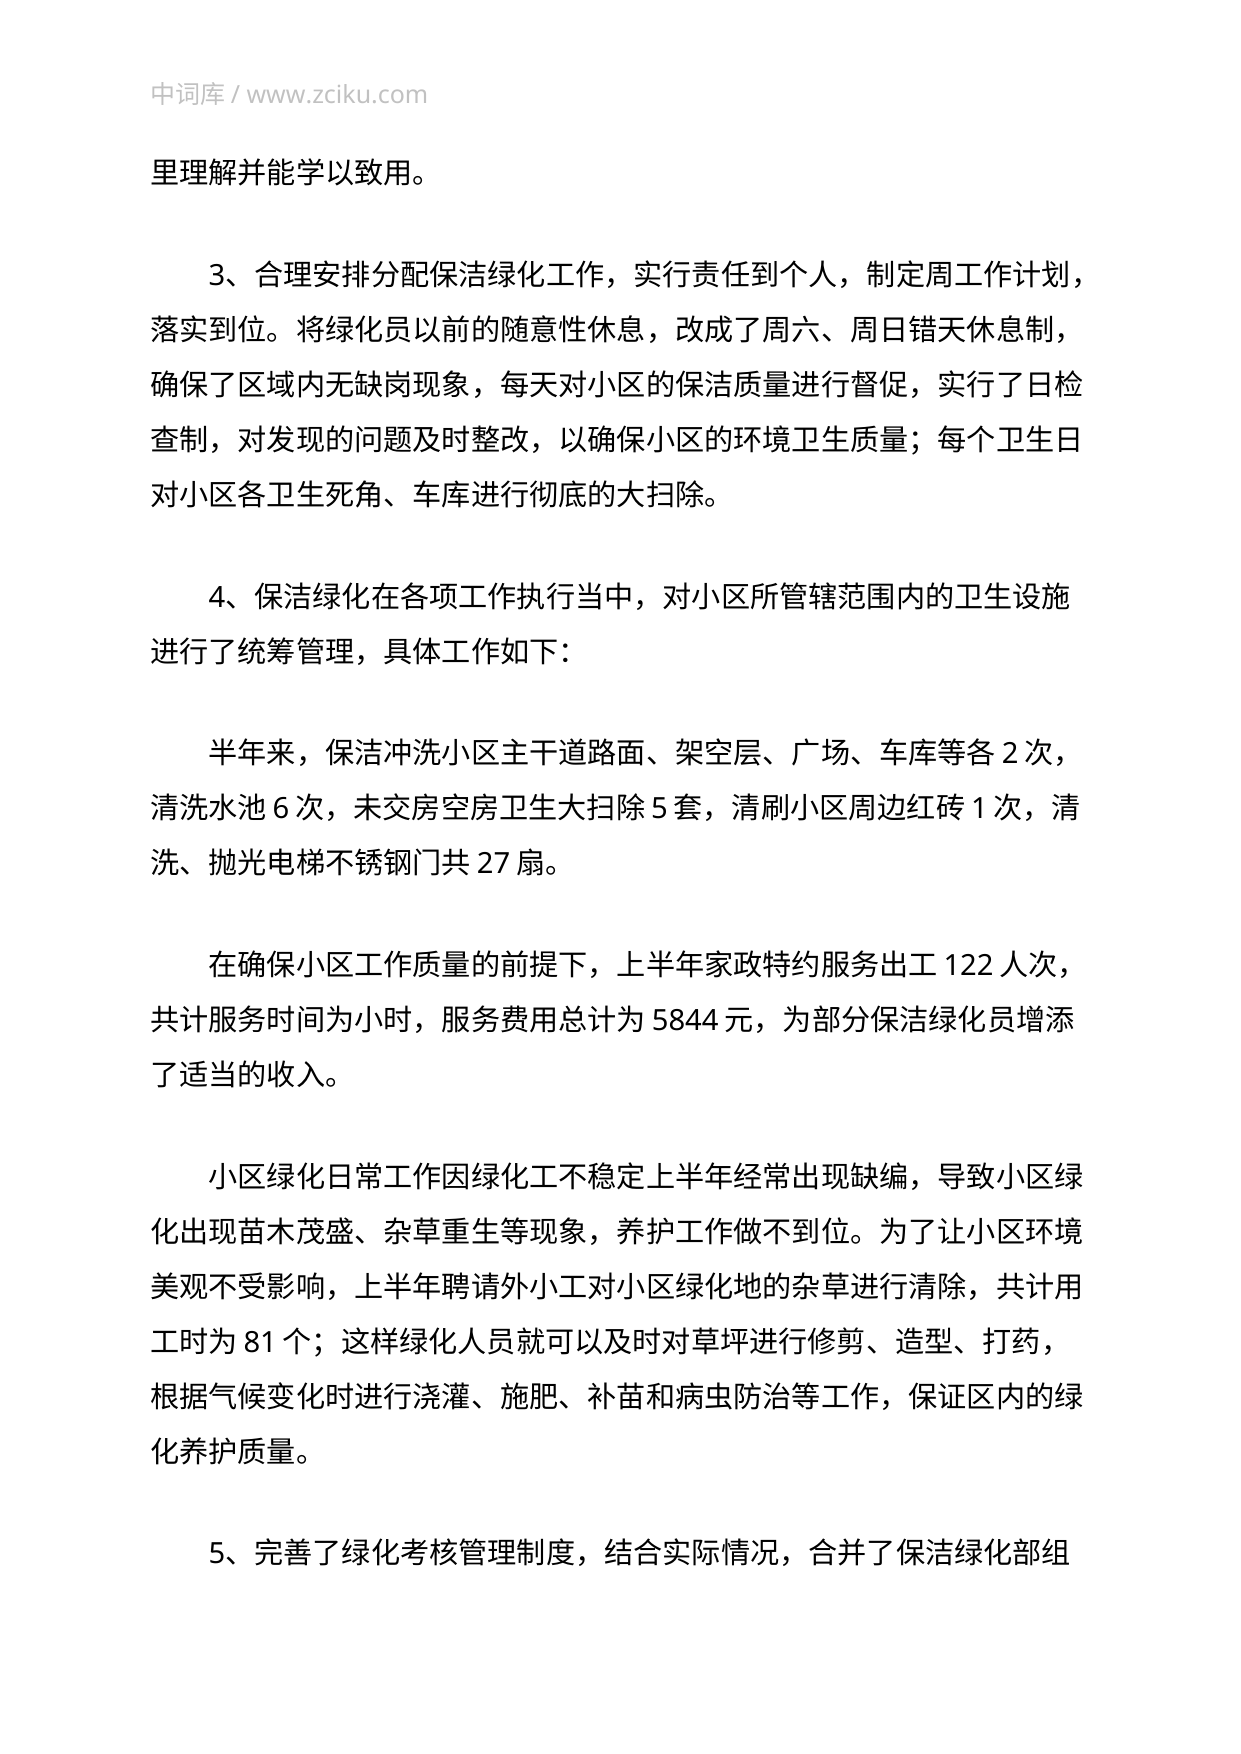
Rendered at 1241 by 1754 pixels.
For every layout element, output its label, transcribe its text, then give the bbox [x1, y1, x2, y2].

text 半年来，保洁冲洗小区主干道路面、架空层、广场、车库等各2次，清洗水池6次，未交房空房卫生大扫除5套，清刷小区周边红砖1次，清洗、抛光电梯不锈钢门共27扇。 [150, 730, 1090, 882]
text 4、保洁绿化在各项工作执行当中，对小区所管辖范围内的卫生设施进行了统筹管理，具体工作如下： [150, 573, 1090, 671]
text 在确保小区工作质量的前提下，上半年家政特约服务出工122人次，共计服务时间为小时，服务费用总计为5844元，为部分保洁绿化员增添了适当的收入。 [150, 942, 1090, 1094]
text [150, 150, 1090, 192]
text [150, 1530, 1090, 1572]
text 小区绿化日常工作因绿化工不稳定上半年经常出现缺编，导致小区绿化出现苗木茂盛、杂草重生等现象，养护工作做不到位。为了让小区环境美观不受影响，上半年聘请外小工对小区绿化地的杂草进行清除，共计用工时为81个；这样绿化人员就可以及时对草坪进行修剪、造型、打药，根据气候变化时进行浇灌、施肥、补苗和病虫防治等工作，保证区内的绿化养护质量。 [150, 1154, 1090, 1471]
text 3、合理安排分配保洁绿化工作，实行责任到个人，制定周工作计划，落实到位。将绿化员以前的随意性休息，改成了周六、周日错天休息制，确保了区域内无缺岗现象，每天对小区的保洁质量进行督促，实行了日检查制，对发现的问题及时整改，以确保小区的环境卫生质量；每个卫生日对小区各卫生死角、车库进行彻底的大扫除。 [150, 252, 1090, 514]
